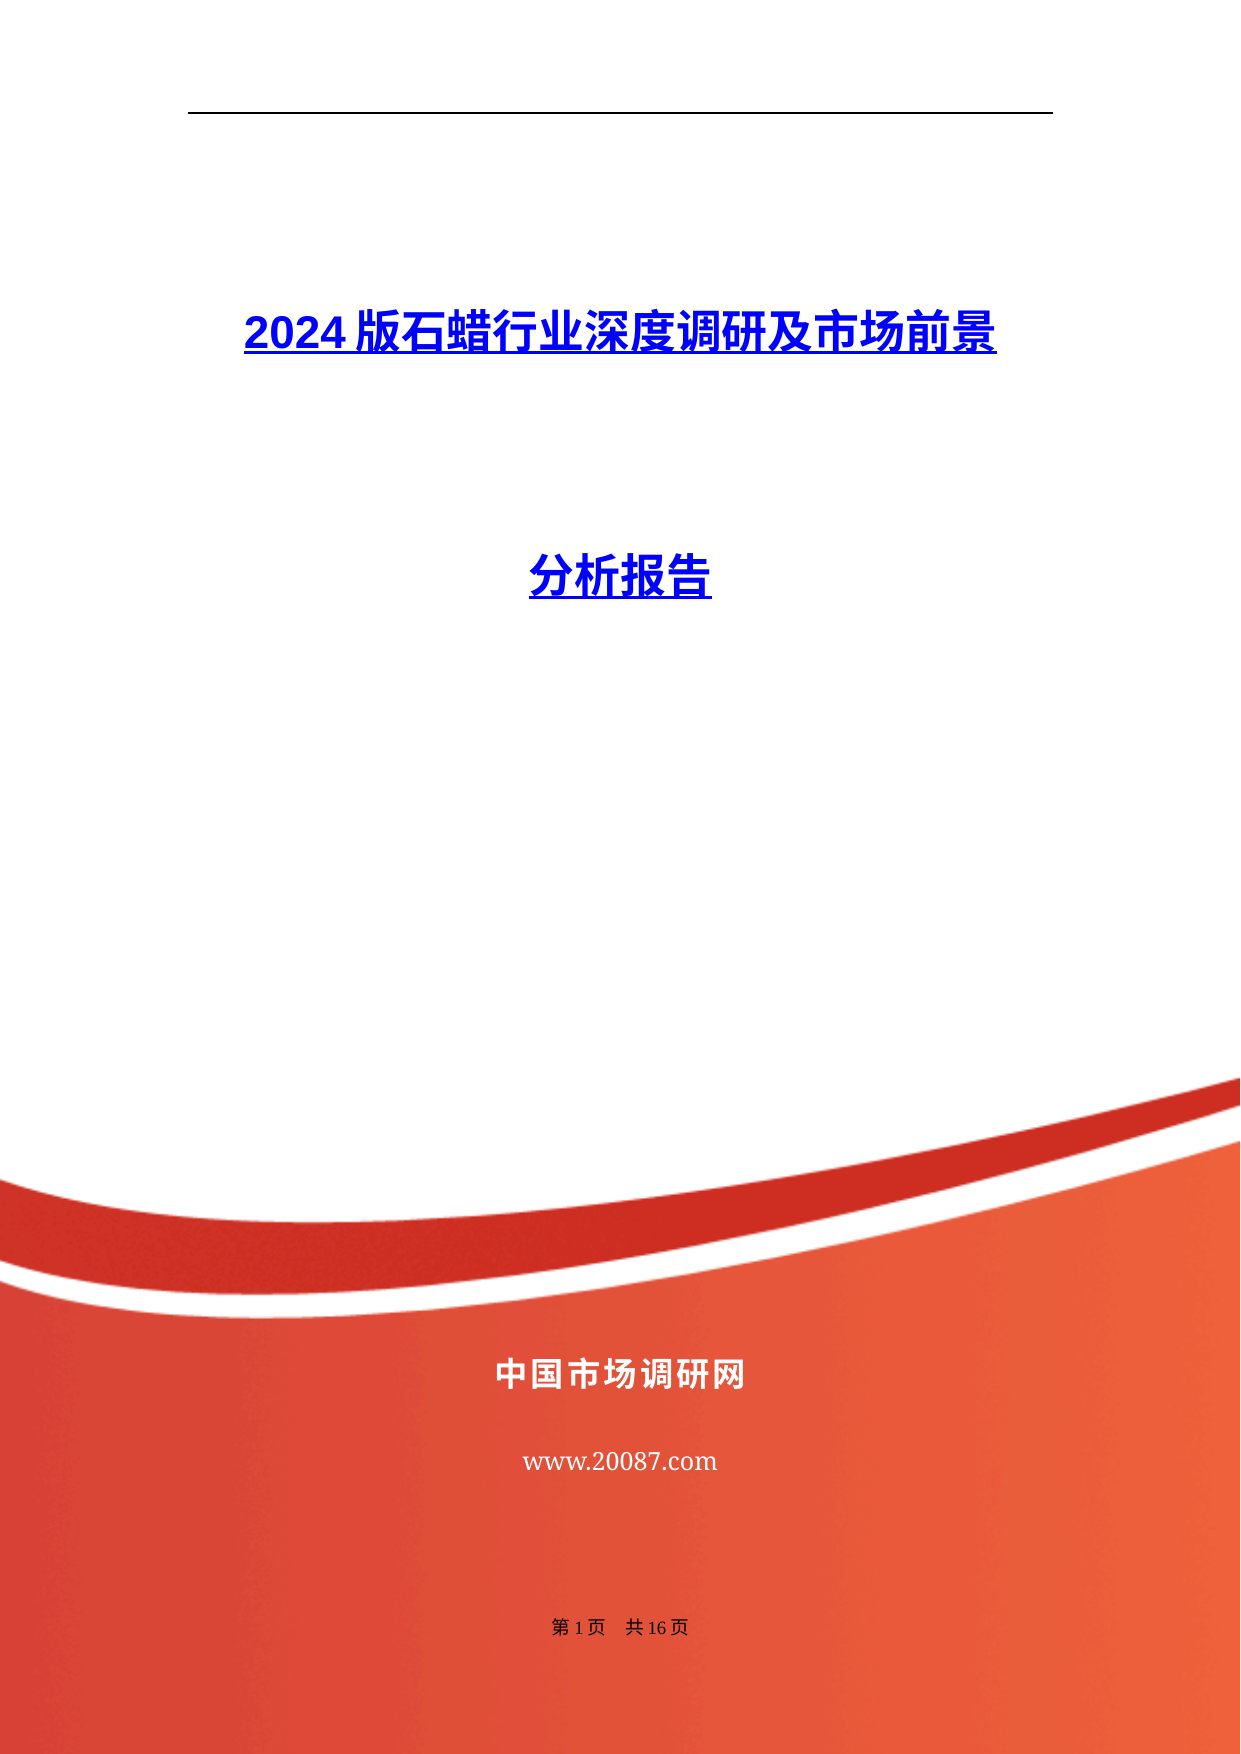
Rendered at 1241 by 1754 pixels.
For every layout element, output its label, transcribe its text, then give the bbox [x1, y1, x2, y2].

text www.20087.com [187, 1428, 1053, 1493]
subtitle 中国市场调研网 [187, 1339, 1053, 1404]
picture [0, 1006, 1241, 1754]
table_header 2024版石蜡行业深度调研及市场前景分析报告 [188, 207, 1053, 773]
